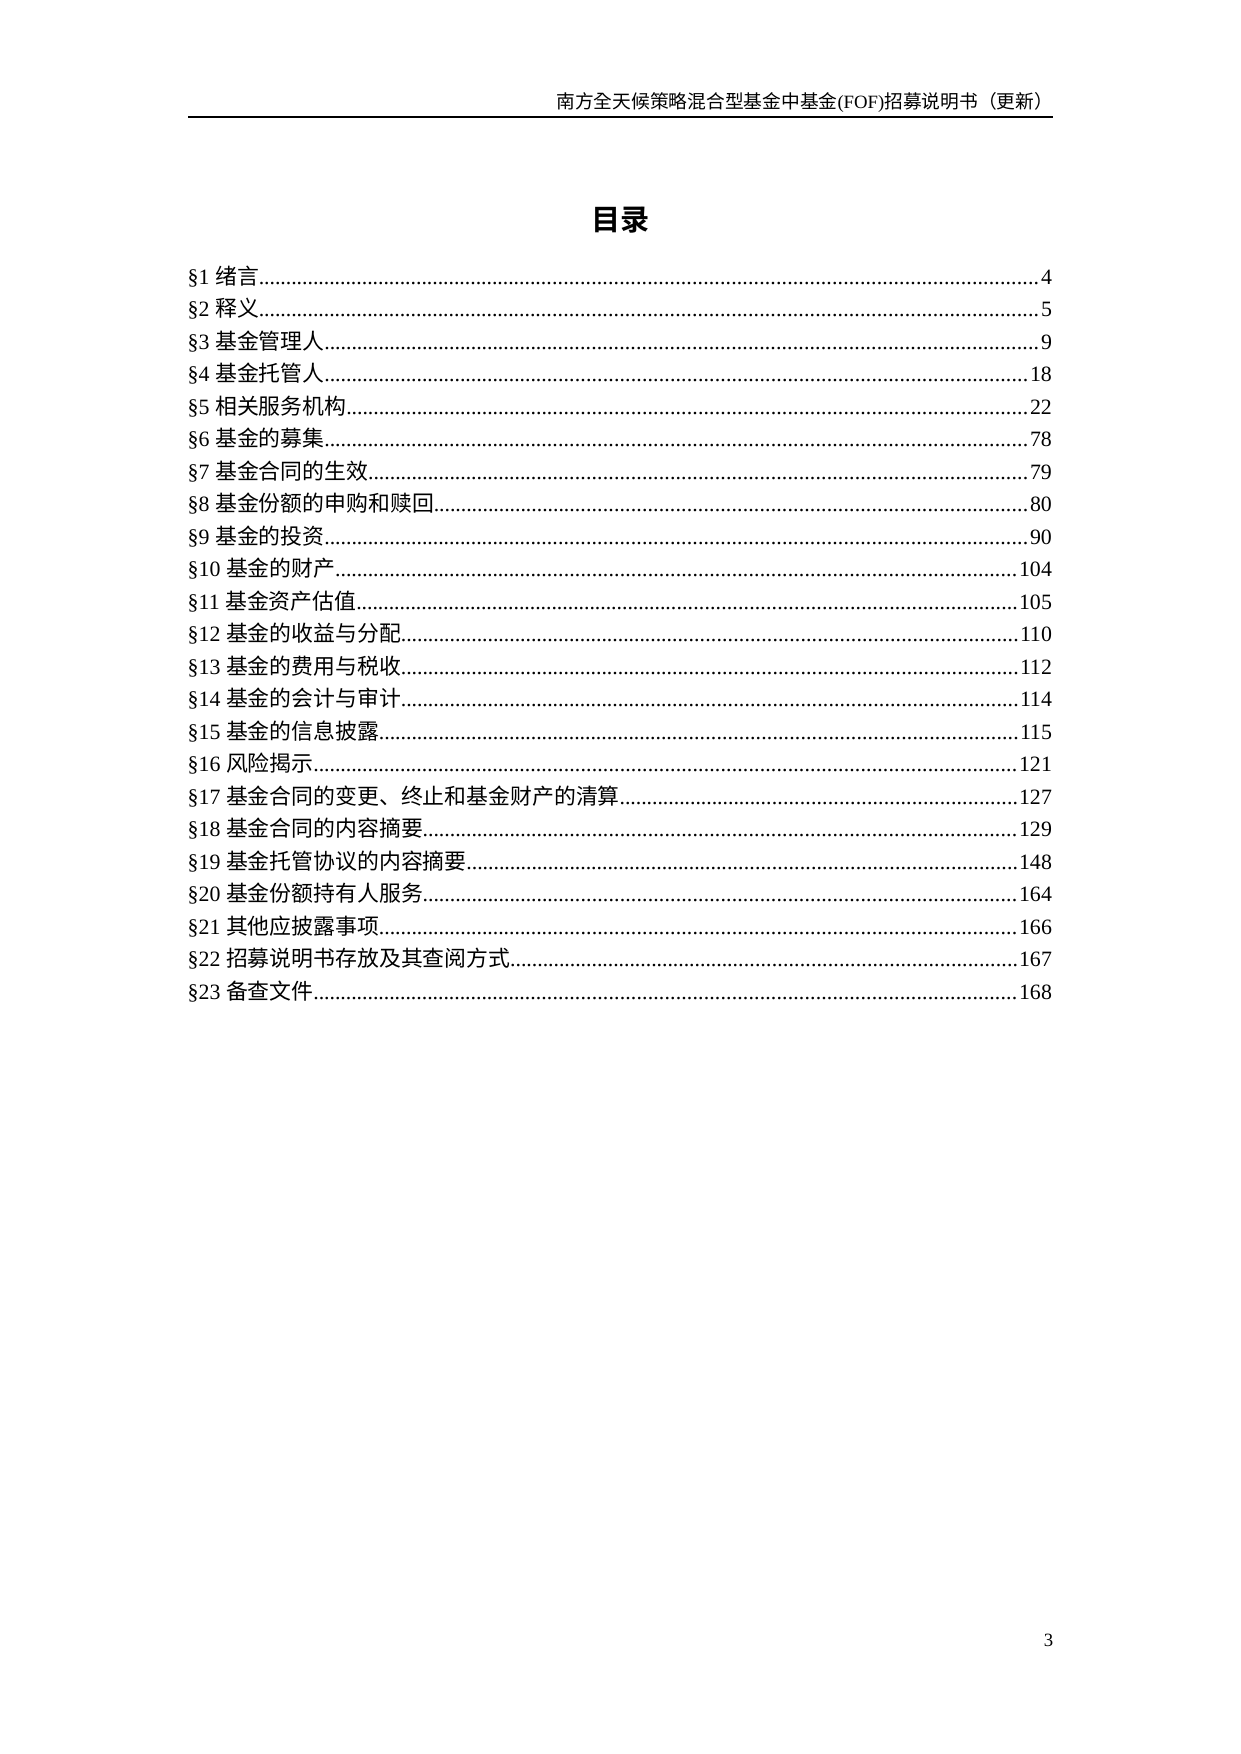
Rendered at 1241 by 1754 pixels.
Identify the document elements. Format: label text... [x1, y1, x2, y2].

text §6 基金的募集 78 [187, 421, 1053, 453]
text §16 风险揭示 121 [187, 746, 1053, 778]
text §18 基金合同的内容摘要 129 [187, 811, 1053, 843]
text §13 基金的费用与税收 112 [187, 648, 1053, 681]
text §21 其他应披露事项 166 [187, 908, 1053, 941]
text §1 绪言 4 [187, 258, 1053, 291]
text §3 基金管理人 9 [187, 323, 1053, 356]
text §19 基金托管协议的内容摘要 148 [187, 843, 1053, 876]
text §15 基金的信息披露 115 [187, 713, 1053, 746]
text §2 释义 5 [187, 291, 1053, 323]
text §5 相关服务机构 22 [187, 388, 1053, 421]
text 目录 [187, 187, 1053, 252]
text §9 基金的投资 90 [187, 518, 1053, 551]
text §22 招募说明书存放及其查阅方式 167 [187, 941, 1053, 973]
text §7 基金合同的生效 79 [187, 453, 1053, 486]
text §12 基金的收益与分配 110 [187, 616, 1053, 648]
text §10 基金的财产 104 [187, 551, 1053, 583]
text §23 备查文件 168 [187, 973, 1053, 1006]
text §17 基金合同的变更、终止和基金财产的清算 127 [187, 778, 1053, 811]
text §4 基金托管人 18 [187, 356, 1053, 388]
text §20 基金份额持有人服务 164 [187, 876, 1053, 908]
text §11 基金资产估值 105 [187, 583, 1053, 616]
text §8 基金份额的申购和赎回 80 [187, 486, 1053, 518]
text §14 基金的会计与审计 114 [187, 681, 1053, 713]
